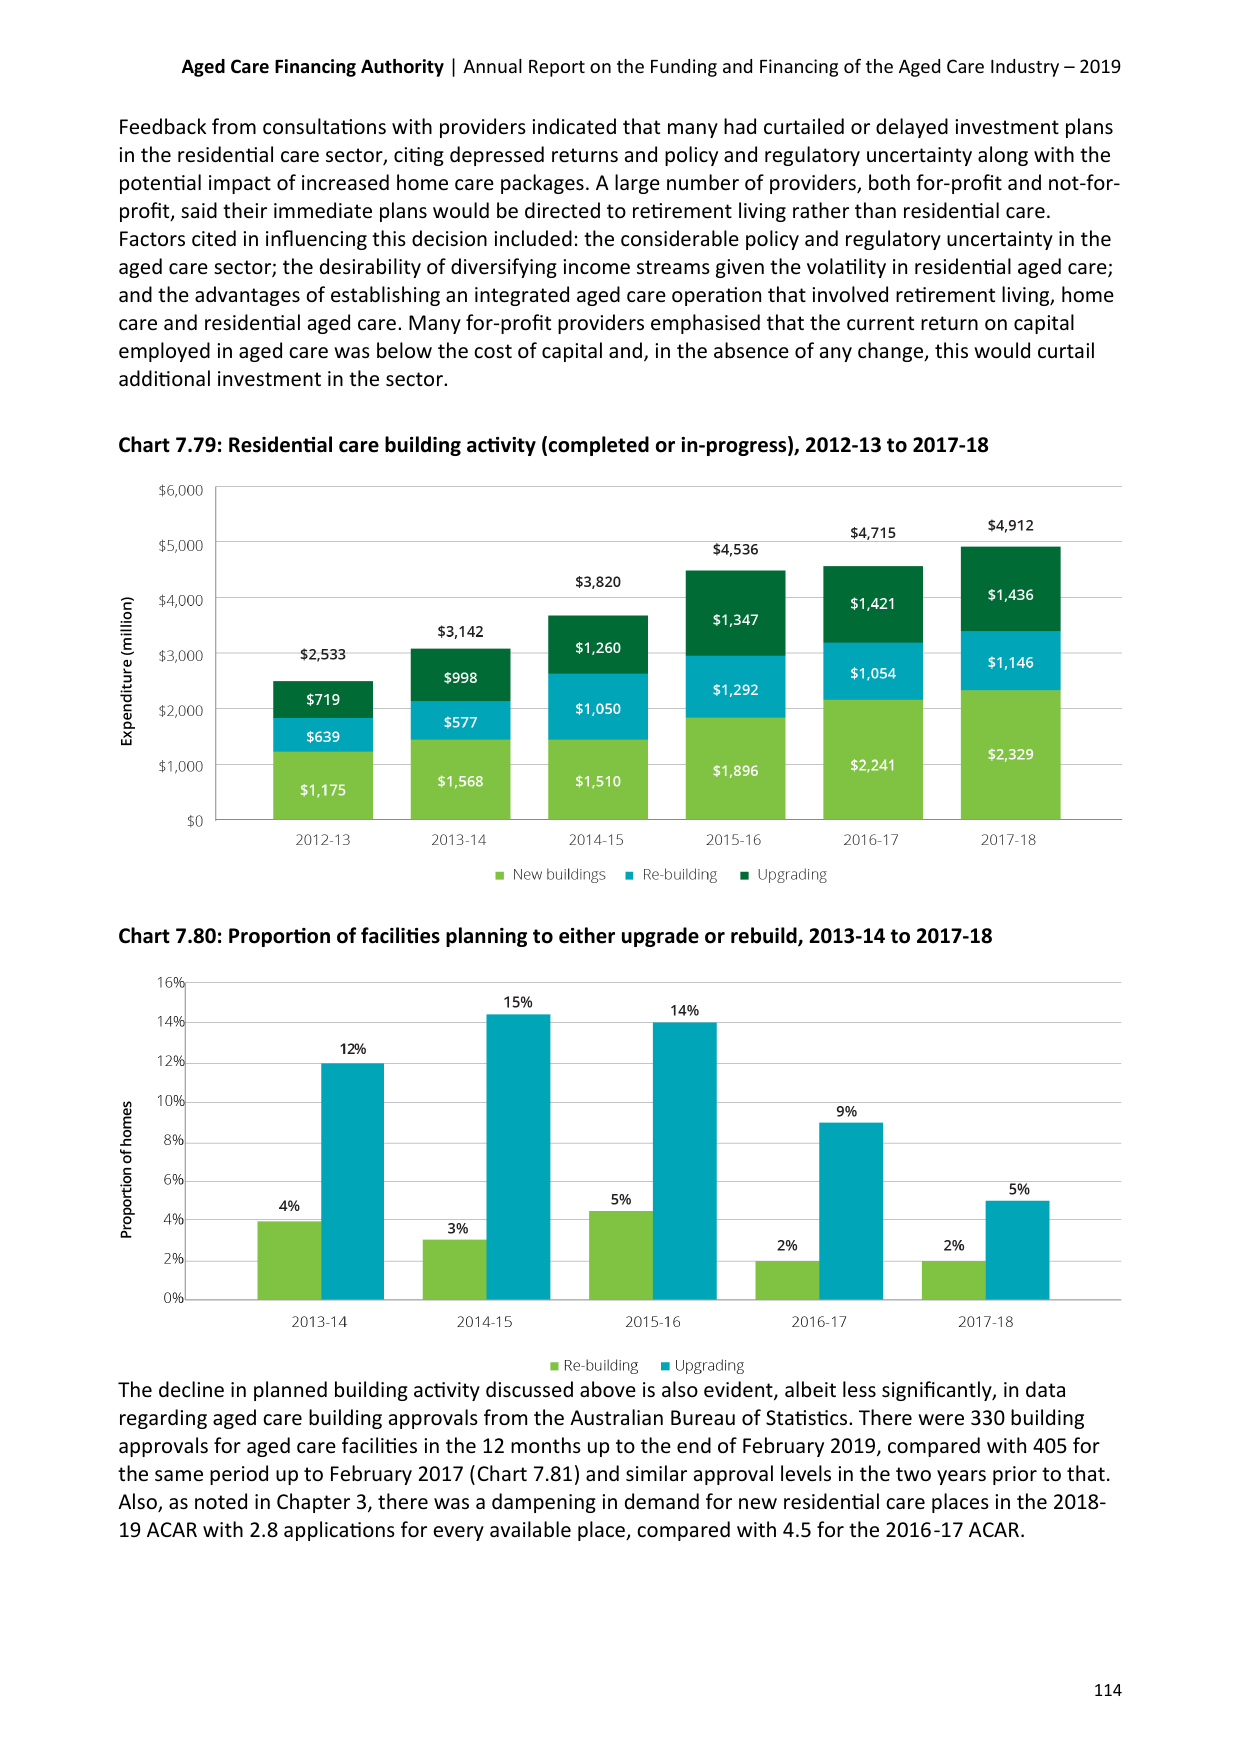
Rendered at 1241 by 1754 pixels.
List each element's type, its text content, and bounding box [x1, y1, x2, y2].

text Also, as noted in Chapter 3, there was a dampening in demand for new residential care places in the 2018-19 ACAR with 2.8 applications for every available place, compared with 4.5 for the 2016-17 ACAR. [118, 1487, 1122, 1543]
text Feedback from consultations with providers indicated that many had curtailed or delayed investment plans in the residential care sector, citing depressed returns and policy and regulatory uncertainty along with the potential impact of increased home care packages. A large number of providers, both for-profit and not-for-profit, said their immediate plans would be directed to retirement living rather than residential care. Factors cited in influencing this decision included: the considerable policy and regulatory uncertainty in the aged care sector; the desirability of diversifying income streams given the volatility in residential aged care; and the advantages of establishing an integrated aged care operation that involved retirement living, home care and residential aged care. Many for-profit providers emphasised that the current return on capital employed in aged care was below the cost of capital and, in the absence of any change, this would curtail additional investment in the sector. [118, 112, 1122, 392]
text The decline in planned building activity discussed above is also evident, albeit less significantly, in data regarding aged care building approvals from the Australian Bureau of Statistics. There were 330 building approvals for aged care facilities in the 12 months up to the end of February 2019, compared with 405 for the same period up to February 2017 (Chart 7.19) and similar approval levels in the two years prior to that. [118, 1375, 1122, 1487]
picture [118, 482, 1123, 884]
picture [118, 974, 1122, 1375]
text Chart 7.17: Residential care building activity (completed or in-progress), 2012-13 to 2017-18 [118, 430, 1122, 458]
text Chart 7.18: Proportion of facilities planning to either upgrade or rebuild, 2013-14 to 2017-18 [118, 921, 1122, 949]
